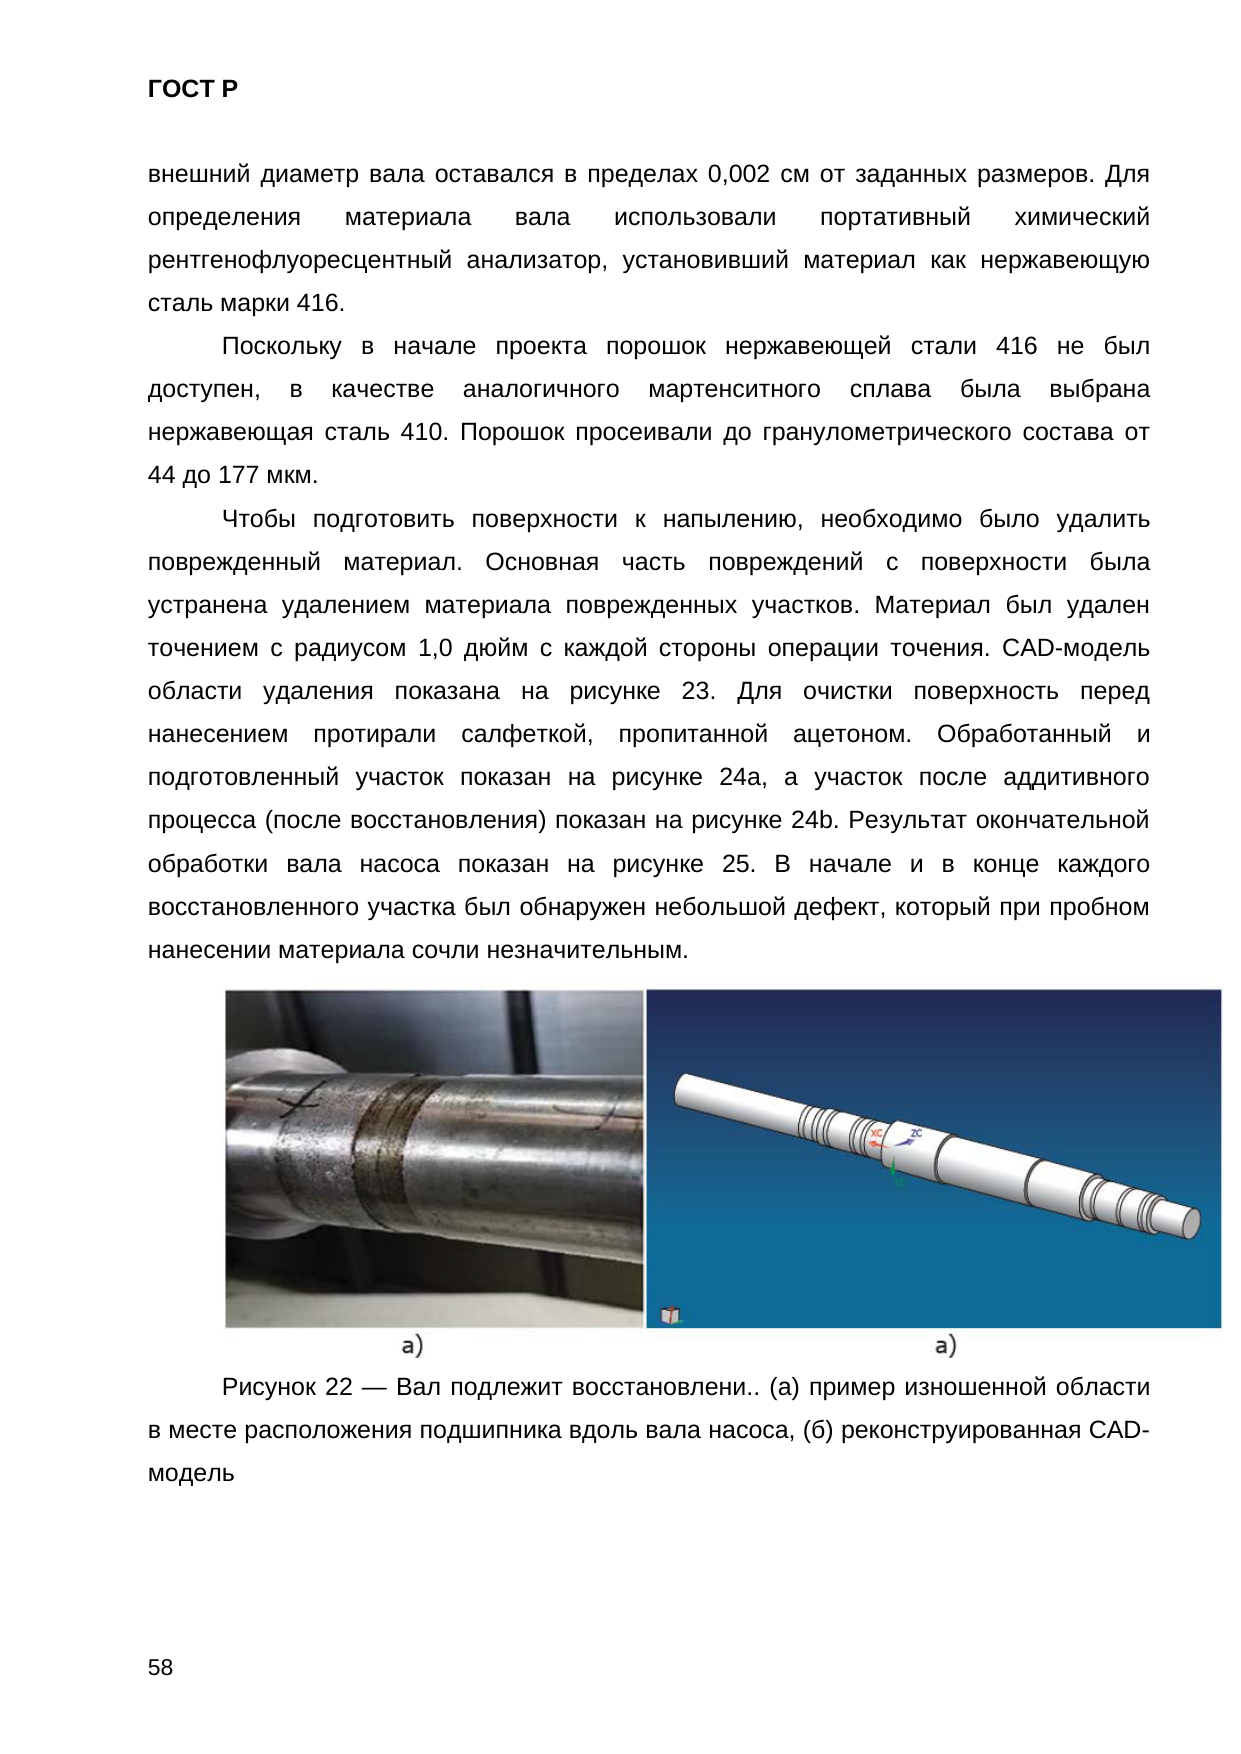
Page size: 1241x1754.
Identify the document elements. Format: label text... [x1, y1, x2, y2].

list Чтобы подготовить поверхности к напылению, необходимо было удалить поврежденный материал. Основная часть повреждений с поверхности была устранена удалением материала поврежденных участков. Материал был удален точением с радиусом 1,0 дюйм с каждой стороны операции точения. CAD-модель области удаления показана на рисунке 23. Для очистки поверхность перед нанесением протирали салфеткой, пропитанной ацетоном. Обработанный и подготовленный участок показан на рисунке 24a, а участок после аддитивного процесса (после восстановления) показан на рисунке 24b. Результат окончательной обработки вала насоса показан на рисунке 25. В начале и в конце каждого восстановленного участка был обнаружен небольшой дефект, который при пробном нанесении материала сочли незначительным. [148, 503, 1152, 963]
list Поскольку в начале проекта порошок нержавеющей стали 416 не был доступен, в качестве аналогичного мартенситного сплава была выбрана нержавеющая сталь 410. Порошок просеивали до гранулометрического состава от 44 до 177 мкм. [148, 331, 1152, 489]
list Рисунок 22 — Вал подлежит восстановлени.. (а) пример изношенной области в месте расположения подшипника вдоль вала насоса, (б) реконструированная CAD-модель [148, 1372, 1152, 1487]
